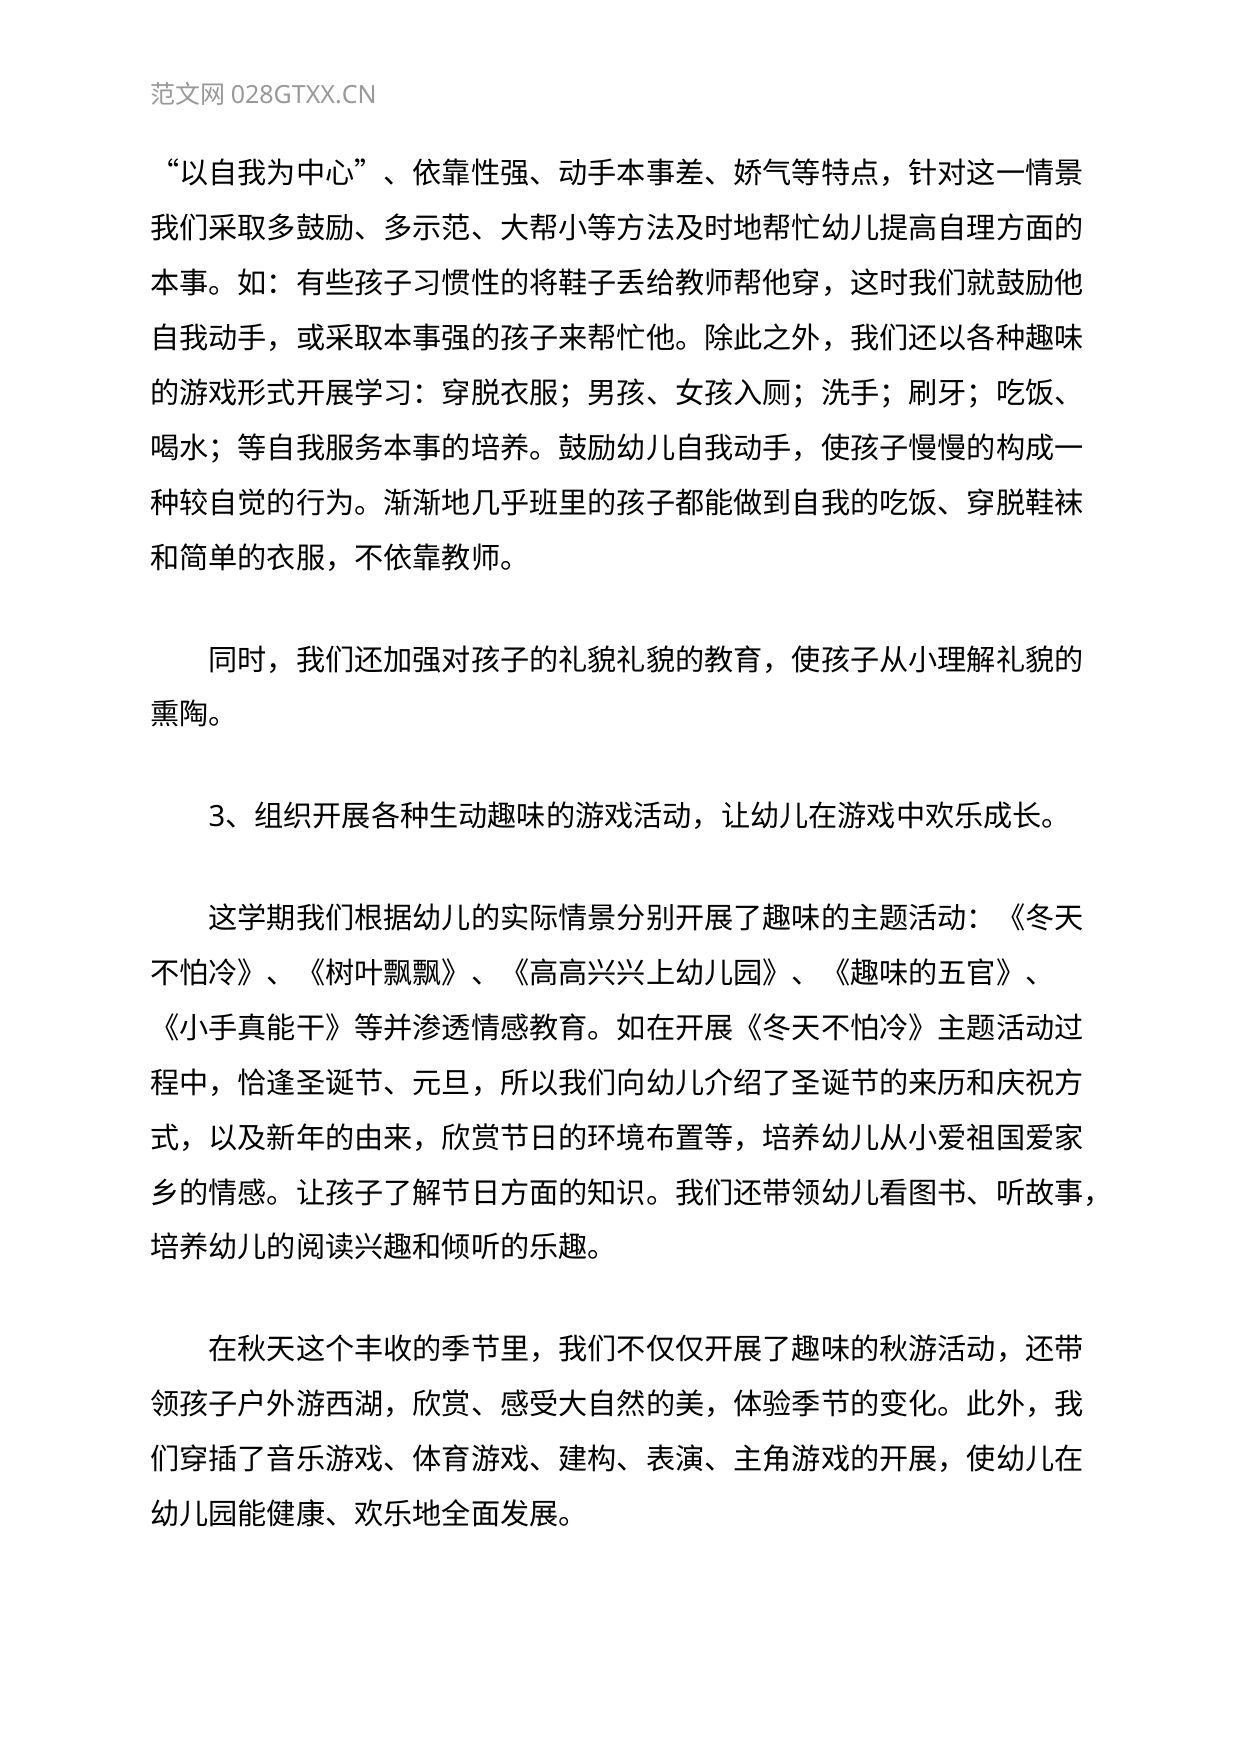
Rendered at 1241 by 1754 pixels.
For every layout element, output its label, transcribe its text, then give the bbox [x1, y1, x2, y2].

text 3、组织开展各种生动趣味的游戏活动，让幼儿在游戏中欢乐成长。 [150, 793, 1090, 835]
text 这学期我们根据幼儿的实际情景分别开展了趣味的主题活动：《冬天不怕冷》、《树叶飘飘》、《高高兴兴上幼儿园》、《趣味的五官》、《小手真能干》等并渗透情感教育。如在开展《冬天不怕冷》主题活动过程中，恰逢圣诞节、元旦，所以我们向幼儿介绍了圣诞节的来历和庆祝方式，以及新年的由来，欣赏节日的环境布置等，培养幼儿从小爱祖国爱家乡的情感。让孩子了解节日方面的知识。我们还带领幼儿看图书、听故事，培养幼儿的阅读兴趣和倾听的乐趣。 [150, 895, 1090, 1266]
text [150, 150, 1090, 577]
text 在秋天这个丰收的季节里，我们不仅仅开展了趣味的秋游活动，还带领孩子户外游西湖，欣赏、感受大自然的美，体验季节的变化。此外，我们穿插了音乐游戏、体育游戏、建构、表演、主角游戏的开展，使幼儿在幼儿园能健康、欢乐地全面发展。 [150, 1326, 1090, 1533]
text 同时，我们还加强对孩子的礼貌礼貌的教育，使孩子从小理解礼貌的熏陶。 [150, 636, 1090, 733]
